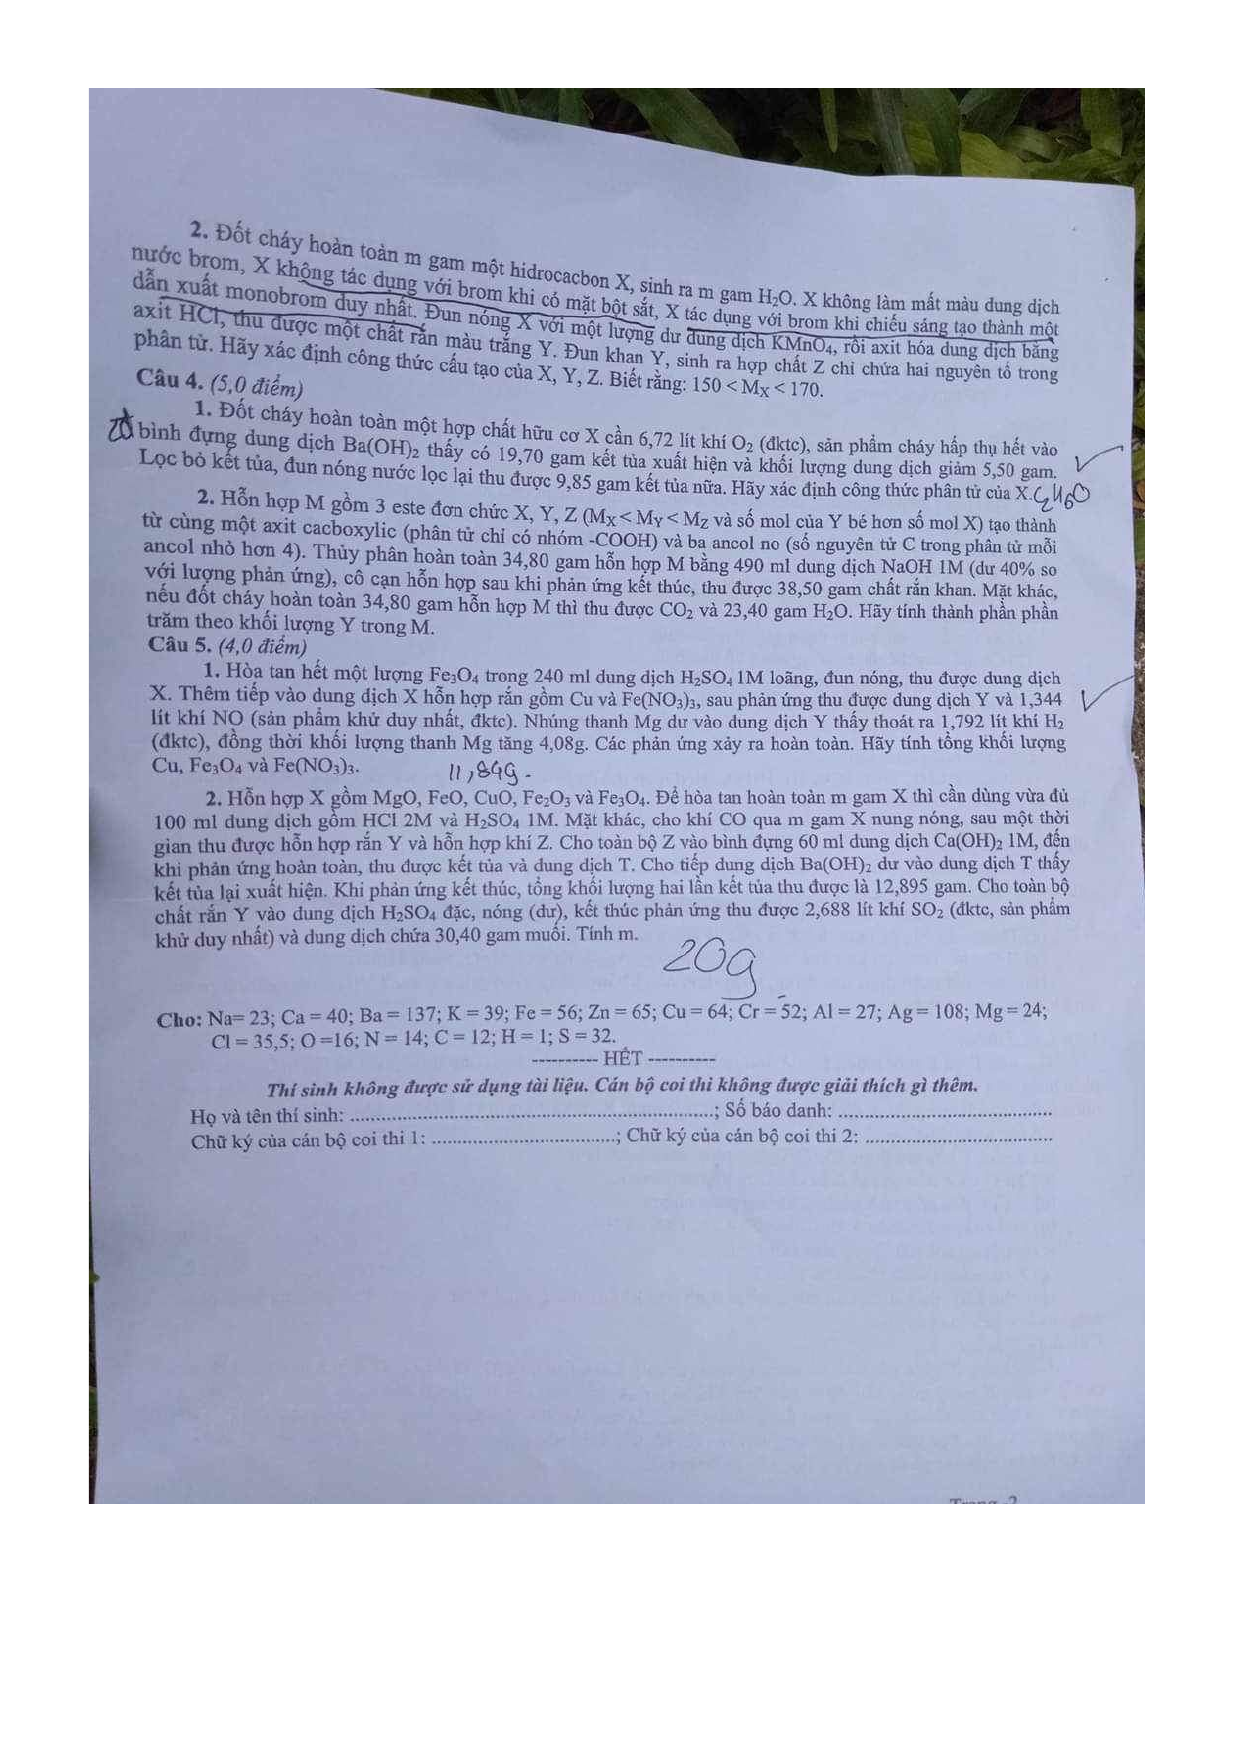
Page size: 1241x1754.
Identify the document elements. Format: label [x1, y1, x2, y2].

picture [88, 88, 1145, 1504]
